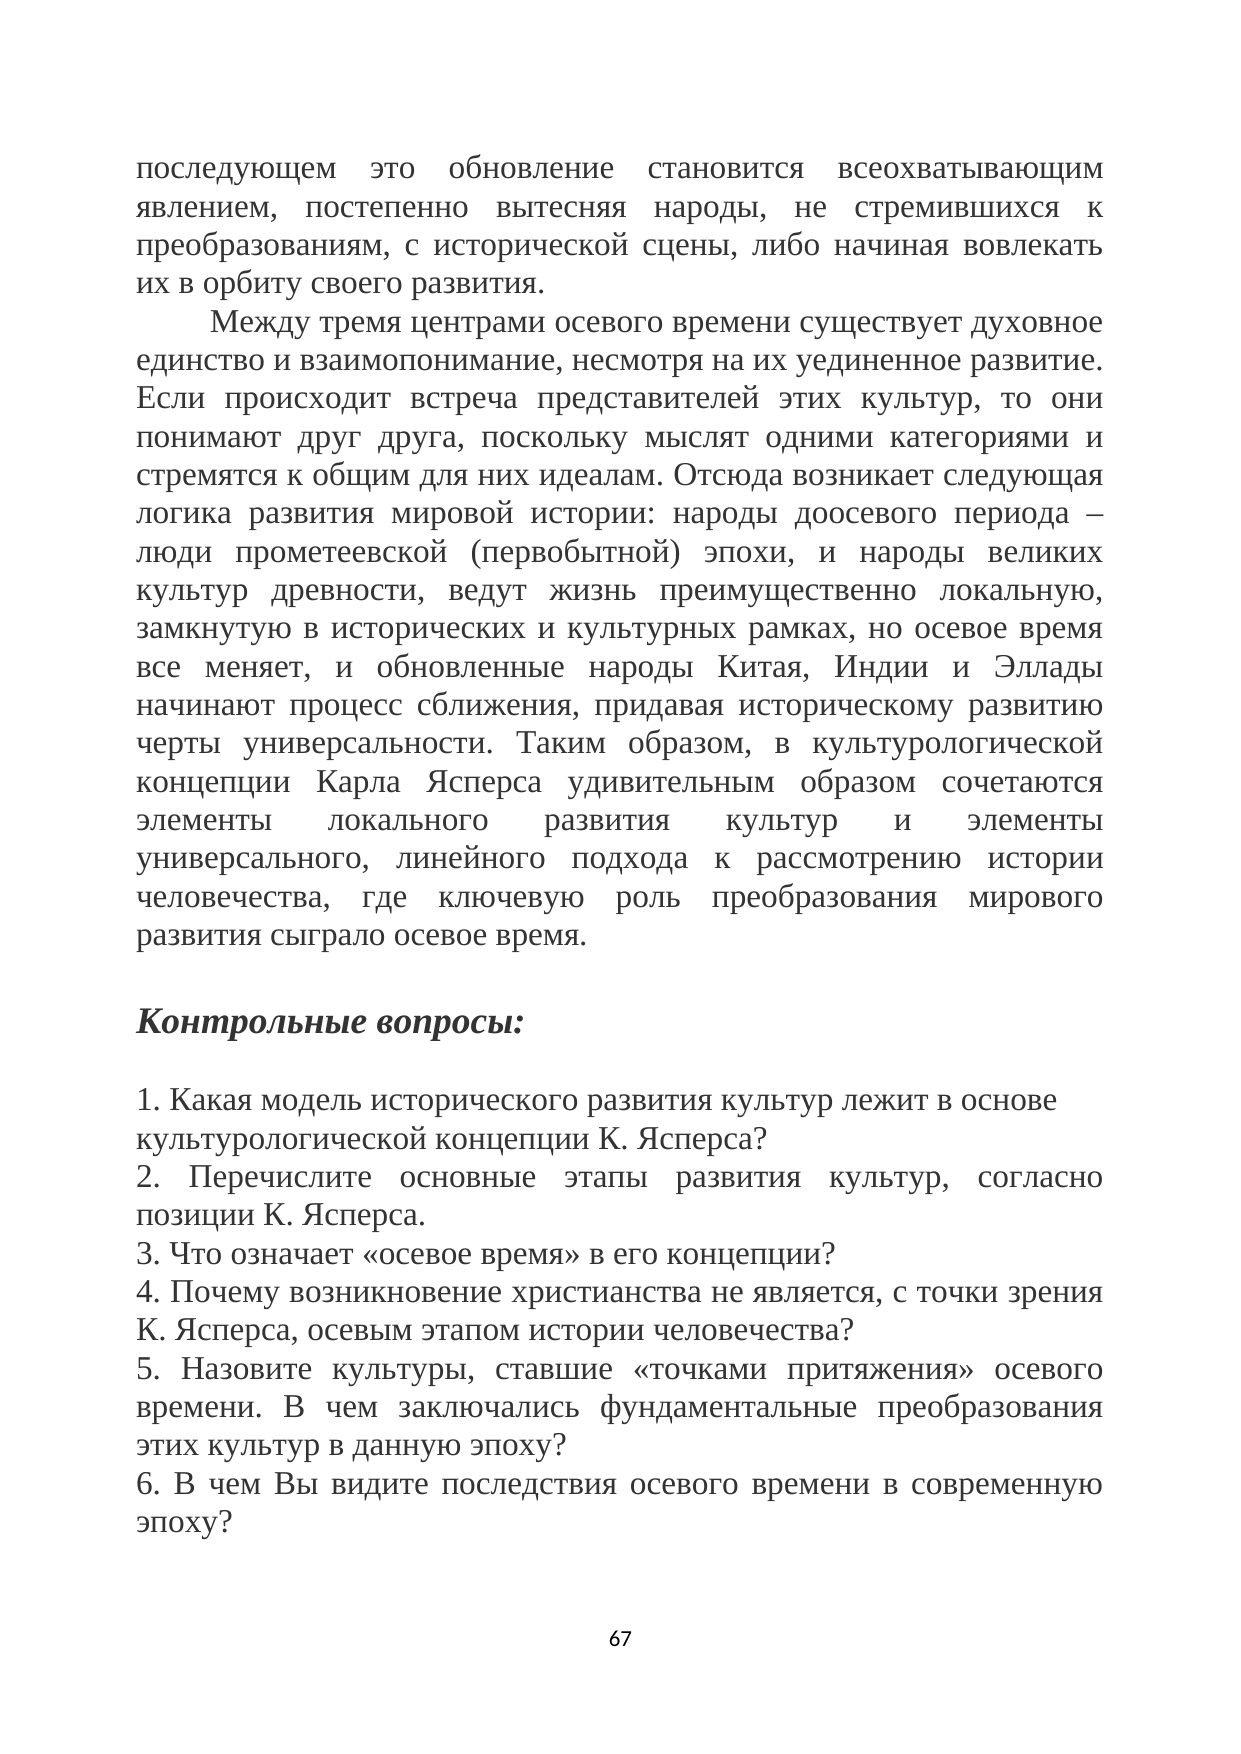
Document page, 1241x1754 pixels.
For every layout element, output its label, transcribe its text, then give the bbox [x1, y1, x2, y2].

text 3. Что означает «осевое время» в его концепции? [136, 1233, 1104, 1271]
text Контрольные вопросы: [136, 998, 1104, 1041]
text 1. Какая модель исторического развития культур лежит в основе культурологической концепции К. Ясперса? [136, 1079, 1104, 1156]
text Между тремя центрами осевого времени существует духовное единство и взаимопонимание, несмотря на их уединенное развитие. Если происходит встреча представителей этих культур, то они понимают друг друга, поскольку мыслят одними категориями и стремятся к общим для них идеалам. Отсюда возникает следующая логика развития мировой истории: народы доосевого периода – люди прометеевской (первобытной) эпохи, и народы великих культур древности, ведут жизнь преимущественно локальную, замкнутую в исторических и культурных рамках, но осевое время все меняет, и обновленные народы Китая, Индии и Эллады начинают процесс сближения, придавая историческому развитию черты универсальности. Таким образом, в культурологической концепции Карла Ясперса удивительным образом сочетаются элементы локального развития культур и элементы универсального, линейного подхода к рассмотрению истории человечества, где ключевую роль преобразования мирового развития сыграло осевое время. [136, 301, 1104, 953]
text 6. В чем Вы видите последствия осевого времени в современную эпоху? [136, 1463, 1104, 1539]
text 4. Почему возникновение христианства не является, с точки зрения К. Ясперса, осевым этапом истории человечества? [136, 1271, 1104, 1348]
text 2. Перечислите основные этапы развития культур, согласно позиции К. Ясперса. [136, 1156, 1104, 1233]
text 5. Назовите культуры, ставшие «точками притяжения» осевого времени. В чем заключались фундаментальные преобразования этих культур в данную эпоху? [136, 1348, 1104, 1463]
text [136, 148, 1104, 301]
